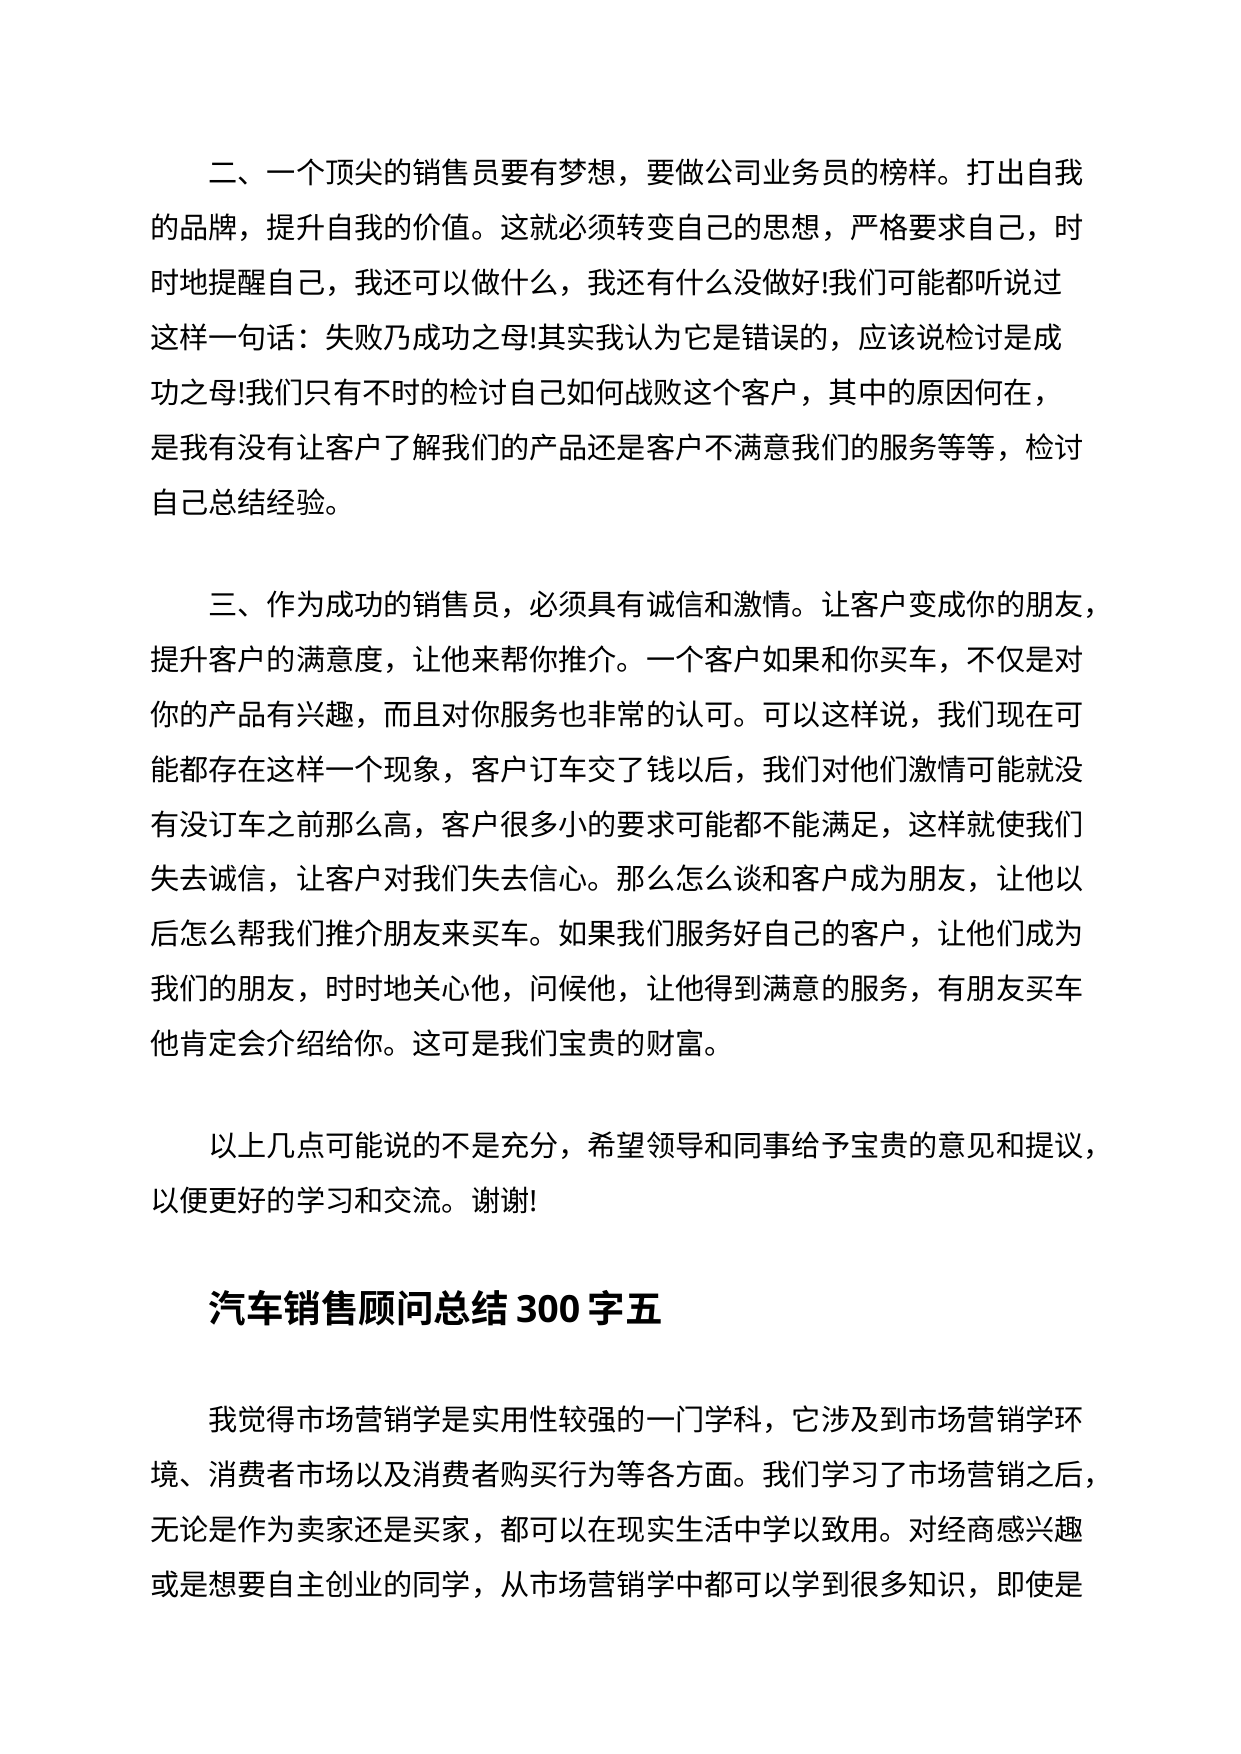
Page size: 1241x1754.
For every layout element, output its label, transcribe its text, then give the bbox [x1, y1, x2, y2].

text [150, 1397, 1090, 1604]
text 以上几点可能说的不是充分，希望领导和同事给予宝贵的意见和提议，以便更好的学习和交流。谢谢! [150, 1122, 1090, 1220]
text 二、一个顶尖的销售员要有梦想，要做公司业务员的榜样。打出自我的品牌，提升自我的价值。这就必须转变自己的思想，严格要求自己，时时地提醒自己，我还可以做什么，我还有什么没做好!我们可能都听说过这样一句话：失败乃成功之母!其实我认为它是错误的，应该说检讨是成功之母!我们只有不时的检讨自己如何战败这个客户，其中的原因何在，是我有没有让客户了解我们的产品还是客户不满意我们的服务等等，检讨自己总结经验。 [150, 150, 1090, 522]
text 汽车销售顾问总结300字五 [150, 1279, 1090, 1334]
text 三、作为成功的销售员，必须具有诚信和激情。让客户变成你的朋友，提升客户的满意度，让他来帮你推介。一个客户如果和你买车，不仅是对你的产品有兴趣，而且对你服务也非常的认可。可以这样说，我们现在可能都存在这样一个现象，客户订车交了钱以后，我们对他们激情可能就没有没订车之前那么高，客户很多小的要求可能都不能满足，这样就使我们失去诚信，让客户对我们失去信心。那么怎么谈和客户成为朋友，让他以后怎么帮我们推介朋友来买车。如果我们服务好自己的客户，让他们成为我们的朋友，时时地关心他，问候他，让他得到满意的服务，有朋友买车他肯定会介绍给你。这可是我们宝贵的财富。 [150, 581, 1090, 1063]
